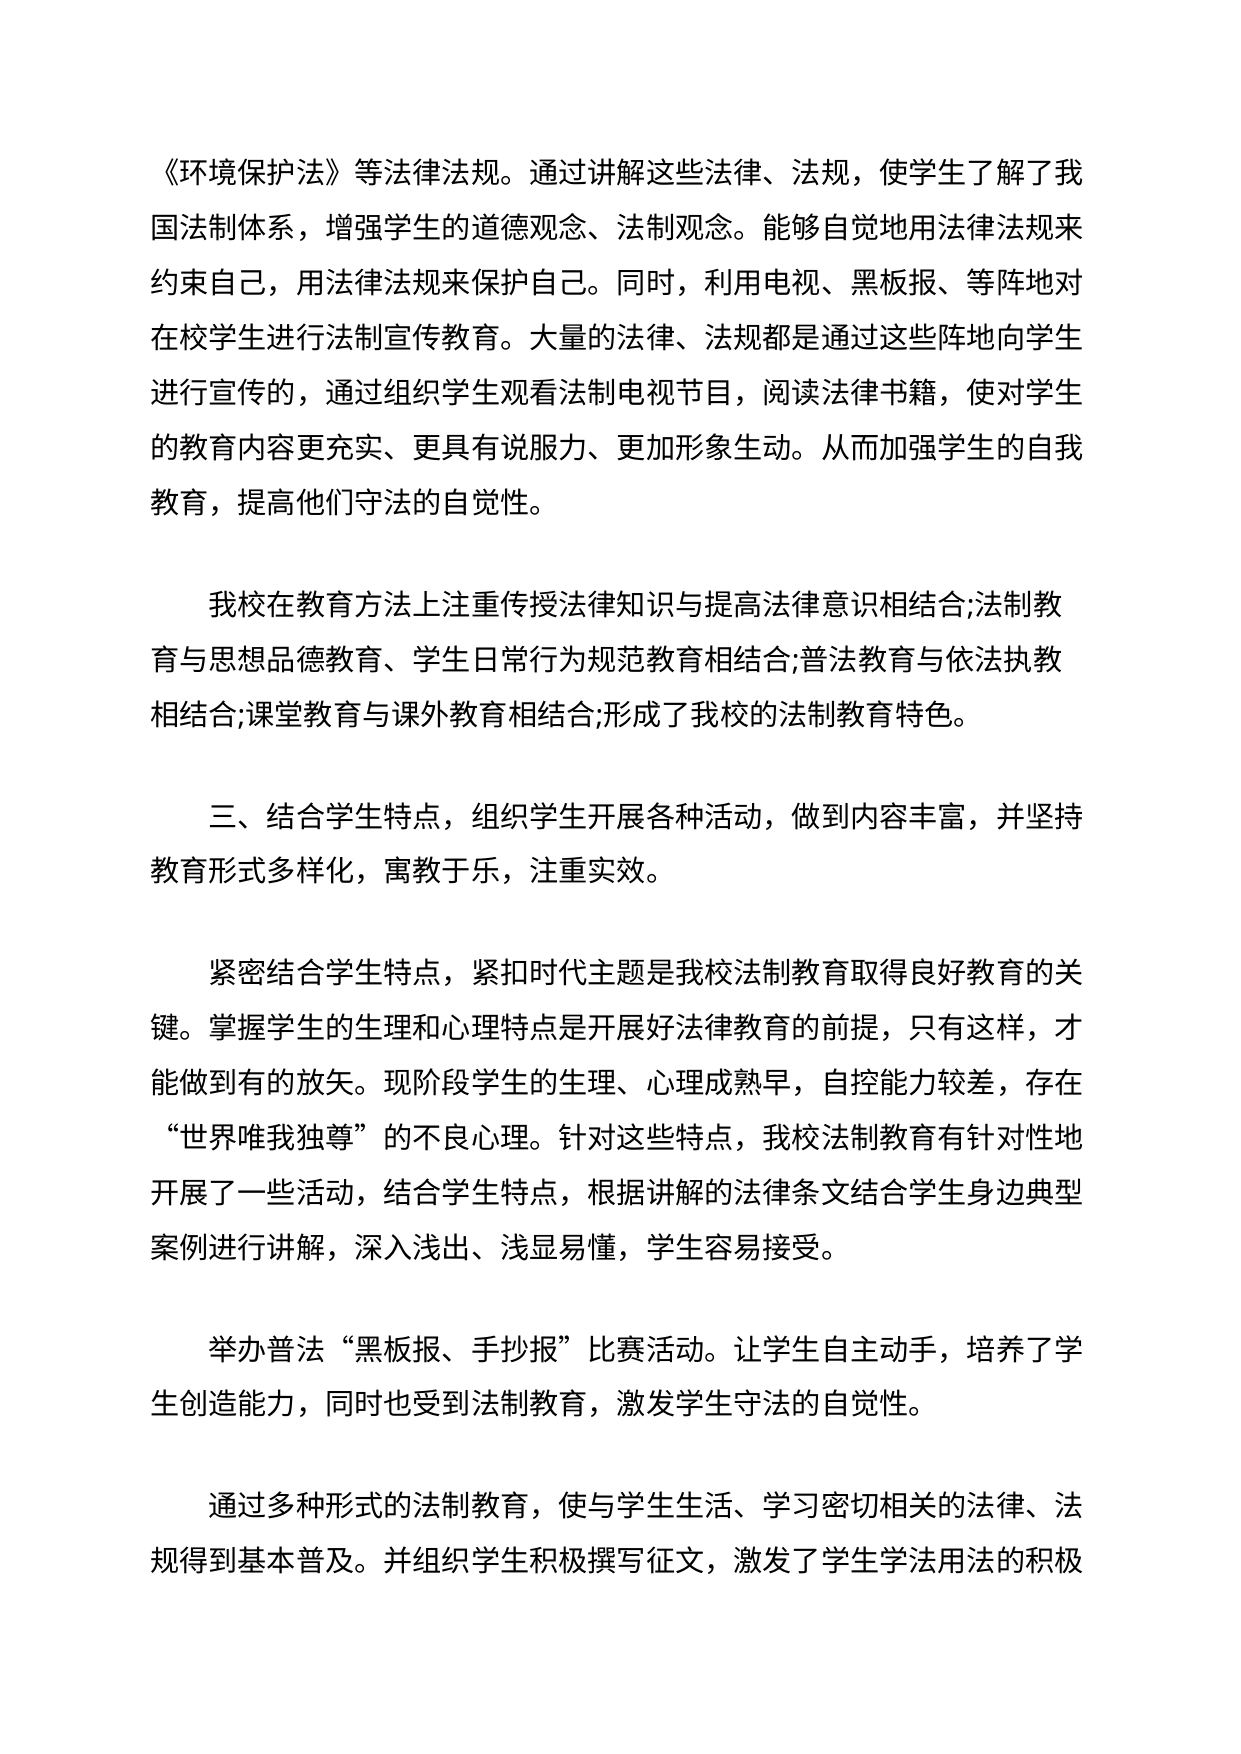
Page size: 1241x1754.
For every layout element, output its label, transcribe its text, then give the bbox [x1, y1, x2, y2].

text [150, 1483, 1090, 1580]
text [150, 150, 1090, 522]
text 我校在教育方法上注重传授法律知识与提高法律意识相结合;法制教育与思想品德教育、学生日常行为规范教育相结合;普法教育与依法执教相结合;课堂教育与课外教育相结合;形成了我校的法制教育特色。 [150, 581, 1090, 733]
text 举办普法“黑板报、手抄报”比赛活动。让学生自主动手，培养了学生创造能力，同时也受到法制教育，激发学生守法的自觉性。 [150, 1326, 1090, 1423]
text 紧密结合学生特点，紧扣时代主题是我校法制教育取得良好教育的关键。掌握学生的生理和心理特点是开展好法律教育的前提，只有这样，才能做到有的放矢。现阶段学生的生理、心理成熟早，自控能力较差，存在“世界唯我独尊”的不良心理。针对这些特点，我校法制教育有针对性地开展了一些活动，结合学生特点，根据讲解的法律条文结合学生身边典型案例进行讲解，深入浅出、浅显易懂，学生容易接受。 [150, 950, 1090, 1267]
text 三、结合学生特点，组织学生开展各种活动，做到内容丰富，并坚持教育形式多样化，寓教于乐，注重实效。 [150, 793, 1090, 890]
